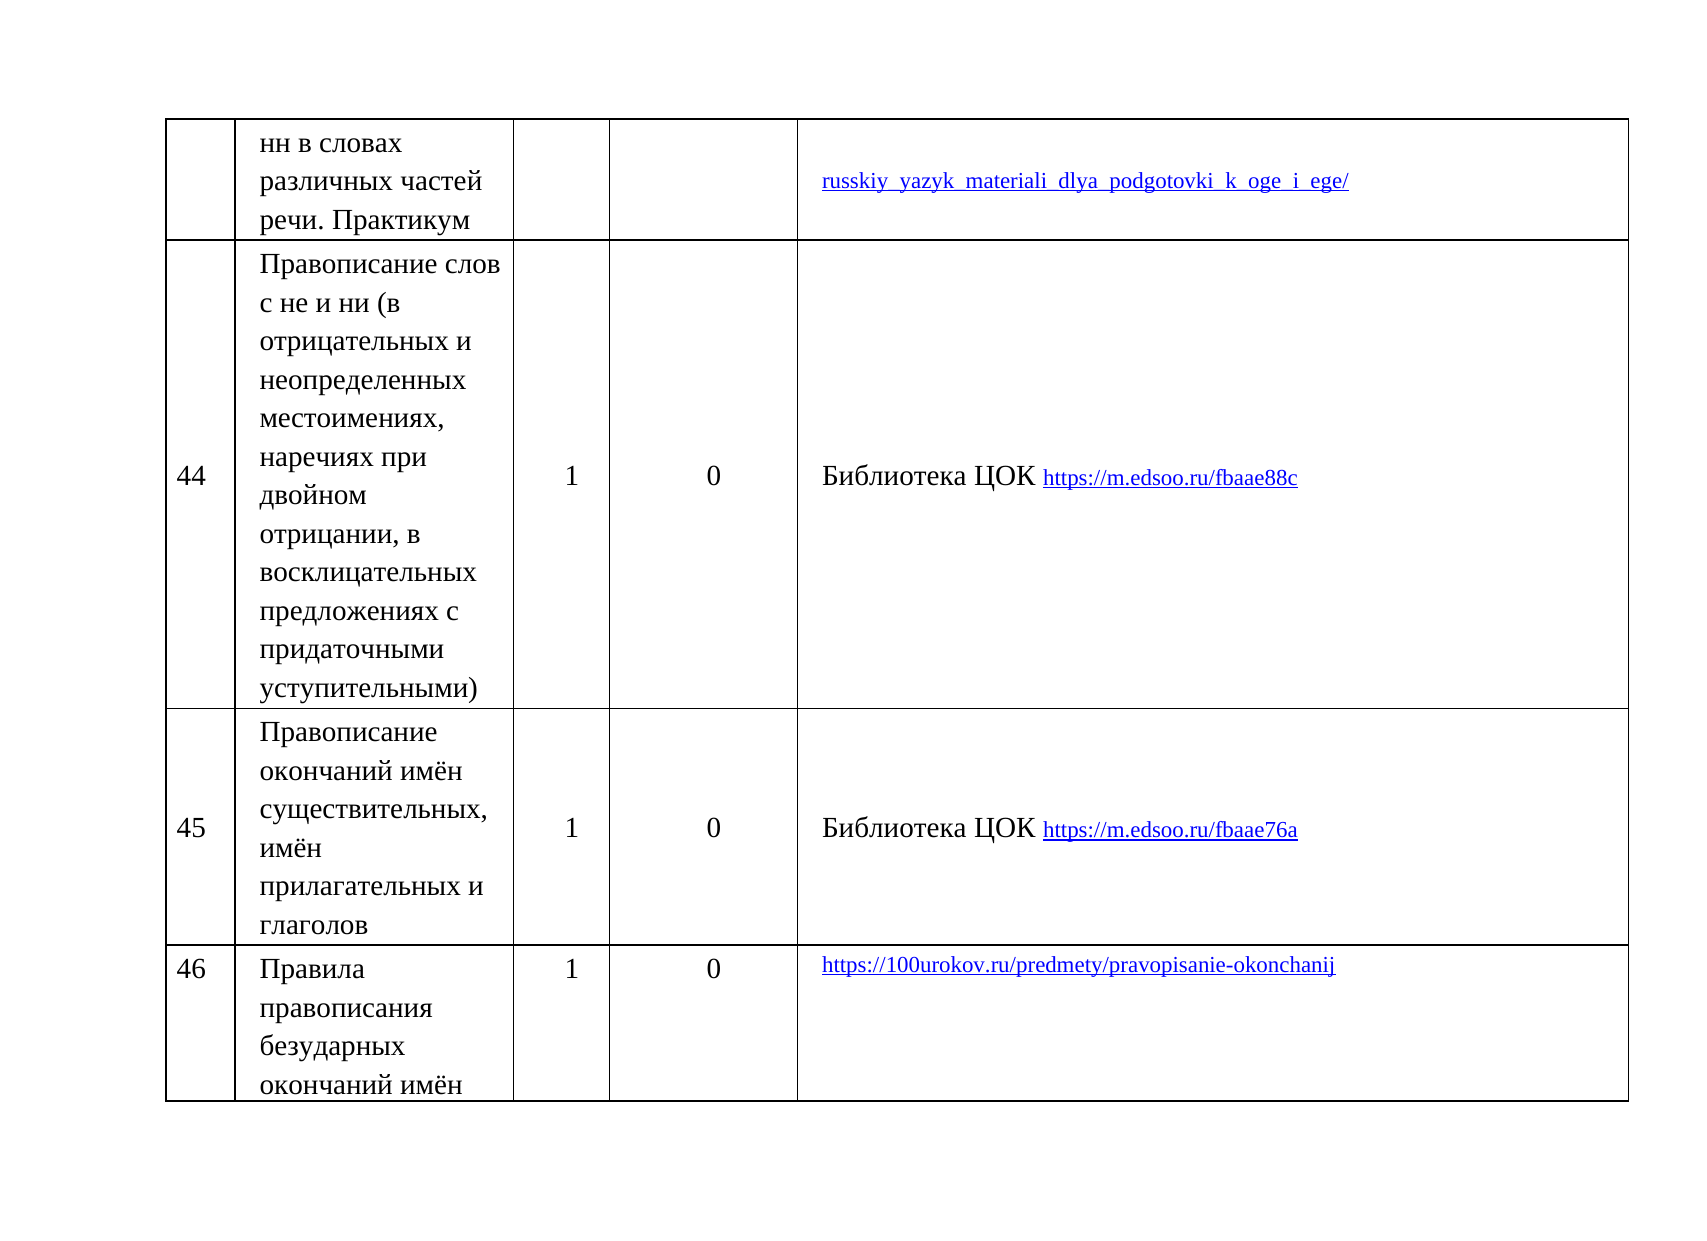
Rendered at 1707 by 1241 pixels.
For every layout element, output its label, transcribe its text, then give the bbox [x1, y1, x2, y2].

table_cell Правописание слов с не и ни (в отрицательных и неопределенных местоимениях, наречиях при двойном отрицании, в восклицательных предложениях с придаточными уступительными) [236, 241, 513, 707]
table_cell 43 [167, 120, 234, 239]
table_cell 1 [514, 946, 609, 1100]
table_cell 45 [167, 709, 234, 944]
table_cell 0 [610, 120, 797, 239]
table_cell Библиотека ЦОК https://m.edsoo.ru/fbaae88c [798, 241, 1628, 707]
table_cell 44 [167, 241, 234, 707]
table_cell 0 [610, 946, 797, 1100]
table_cell 0 [610, 241, 797, 707]
table_cell 1 [514, 709, 609, 944]
table_cell Библиотека ЦОК https://m.edsoo.ru/fbaae76a [798, 709, 1628, 944]
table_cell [798, 120, 1628, 239]
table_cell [798, 946, 1628, 1100]
table_cell 0 [610, 709, 797, 944]
table_cell 46 [167, 946, 234, 1100]
table_cell 1 [514, 241, 609, 707]
table_cell 1 [514, 120, 609, 239]
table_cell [236, 120, 513, 239]
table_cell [236, 946, 513, 1100]
table_cell Правописание окончаний имён существительных, имён прилагательных и глаголов [236, 709, 513, 944]
